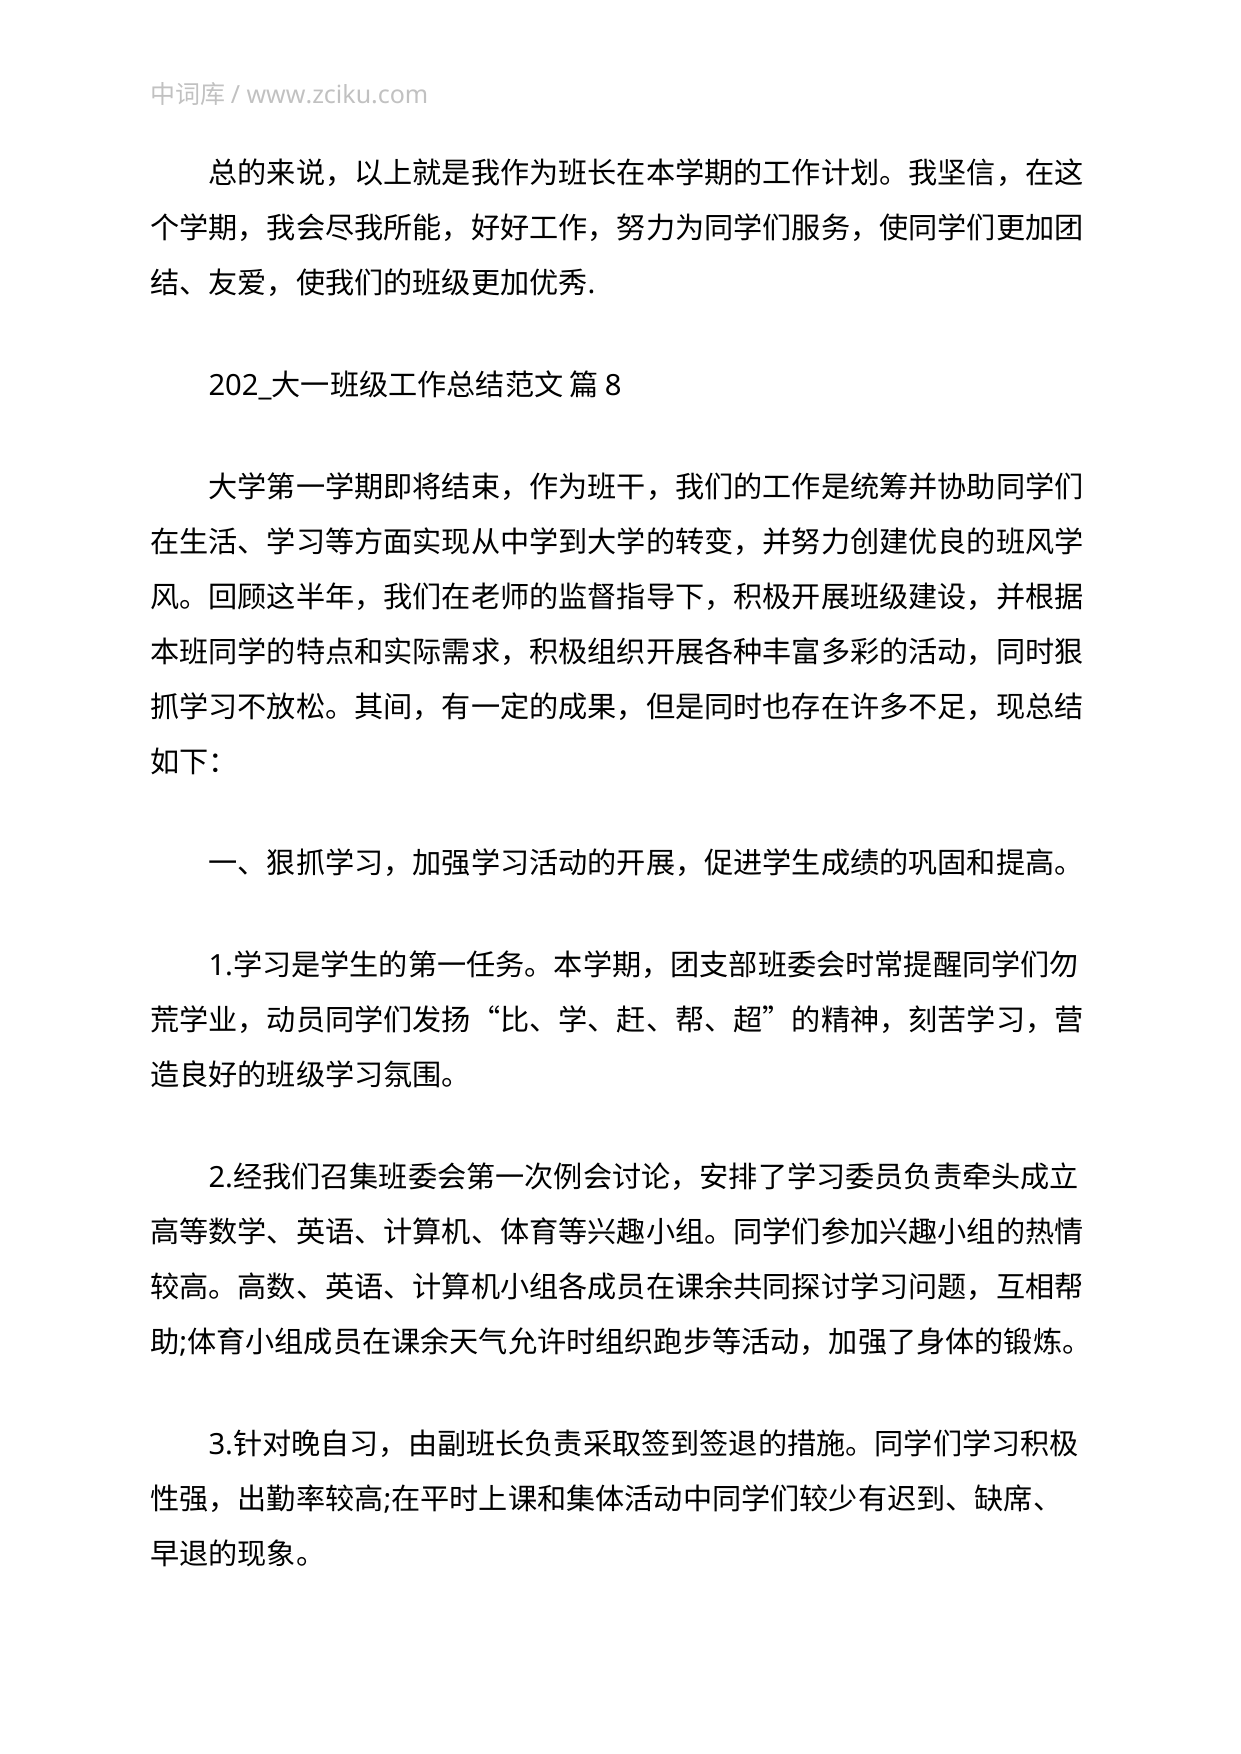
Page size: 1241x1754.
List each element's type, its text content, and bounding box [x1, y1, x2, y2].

text 总的来说，以上就是我作为班长在本学期的工作计划。我坚信，在这个学期，我会尽我所能，好好工作，努力为同学们服务，使同学们更加团结、友爱，使我们的班级更加优秀. [150, 150, 1090, 302]
text 一、狠抓学习，加强学习活动的开展，促进学生成绩的巩固和提高。 [150, 840, 1090, 882]
text 大学第一学期即将结束，作为班干，我们的工作是统筹并协助同学们在生活、学习等方面实现从中学到大学的转变，并努力创建优良的班风学风。回顾这半年，我们在老师的监督指导下，积极开展班级建设，并根据本班同学的特点和实际需求，积极组织开展各种丰富多彩的活动，同时狠抓学习不放松。其间，有一定的成果，但是同时也存在许多不足，现总结如下： [150, 464, 1090, 781]
text 1.学习是学生的第一任务。本学期，团支部班委会时常提醒同学们勿荒学业，动员同学们发扬“比、学、赶、帮、超”的精神，刻苦学习，营造良好的班级学习氛围。 [150, 942, 1090, 1094]
text 2.经我们召集班委会第一次例会讨论，安排了学习委员负责牵头成立高等数学、英语、计算机、体育等兴趣小组。同学们参加兴趣小组的热情较高。高数、英语、计算机小组各成员在课余共同探讨学习问题，互相帮助;体育小组成员在课余天气允许时组织跑步等活动，加强了身体的锻炼。 [150, 1153, 1090, 1361]
text 202_大一班级工作总结范文 篇8 [150, 362, 1090, 404]
text 3.针对晚自习，由副班长负责采取签到签退的措施。同学们学习积极性强，出勤率较高;在平时上课和集体活动中同学们较少有迟到、缺席、早退的现象。 [150, 1420, 1090, 1572]
